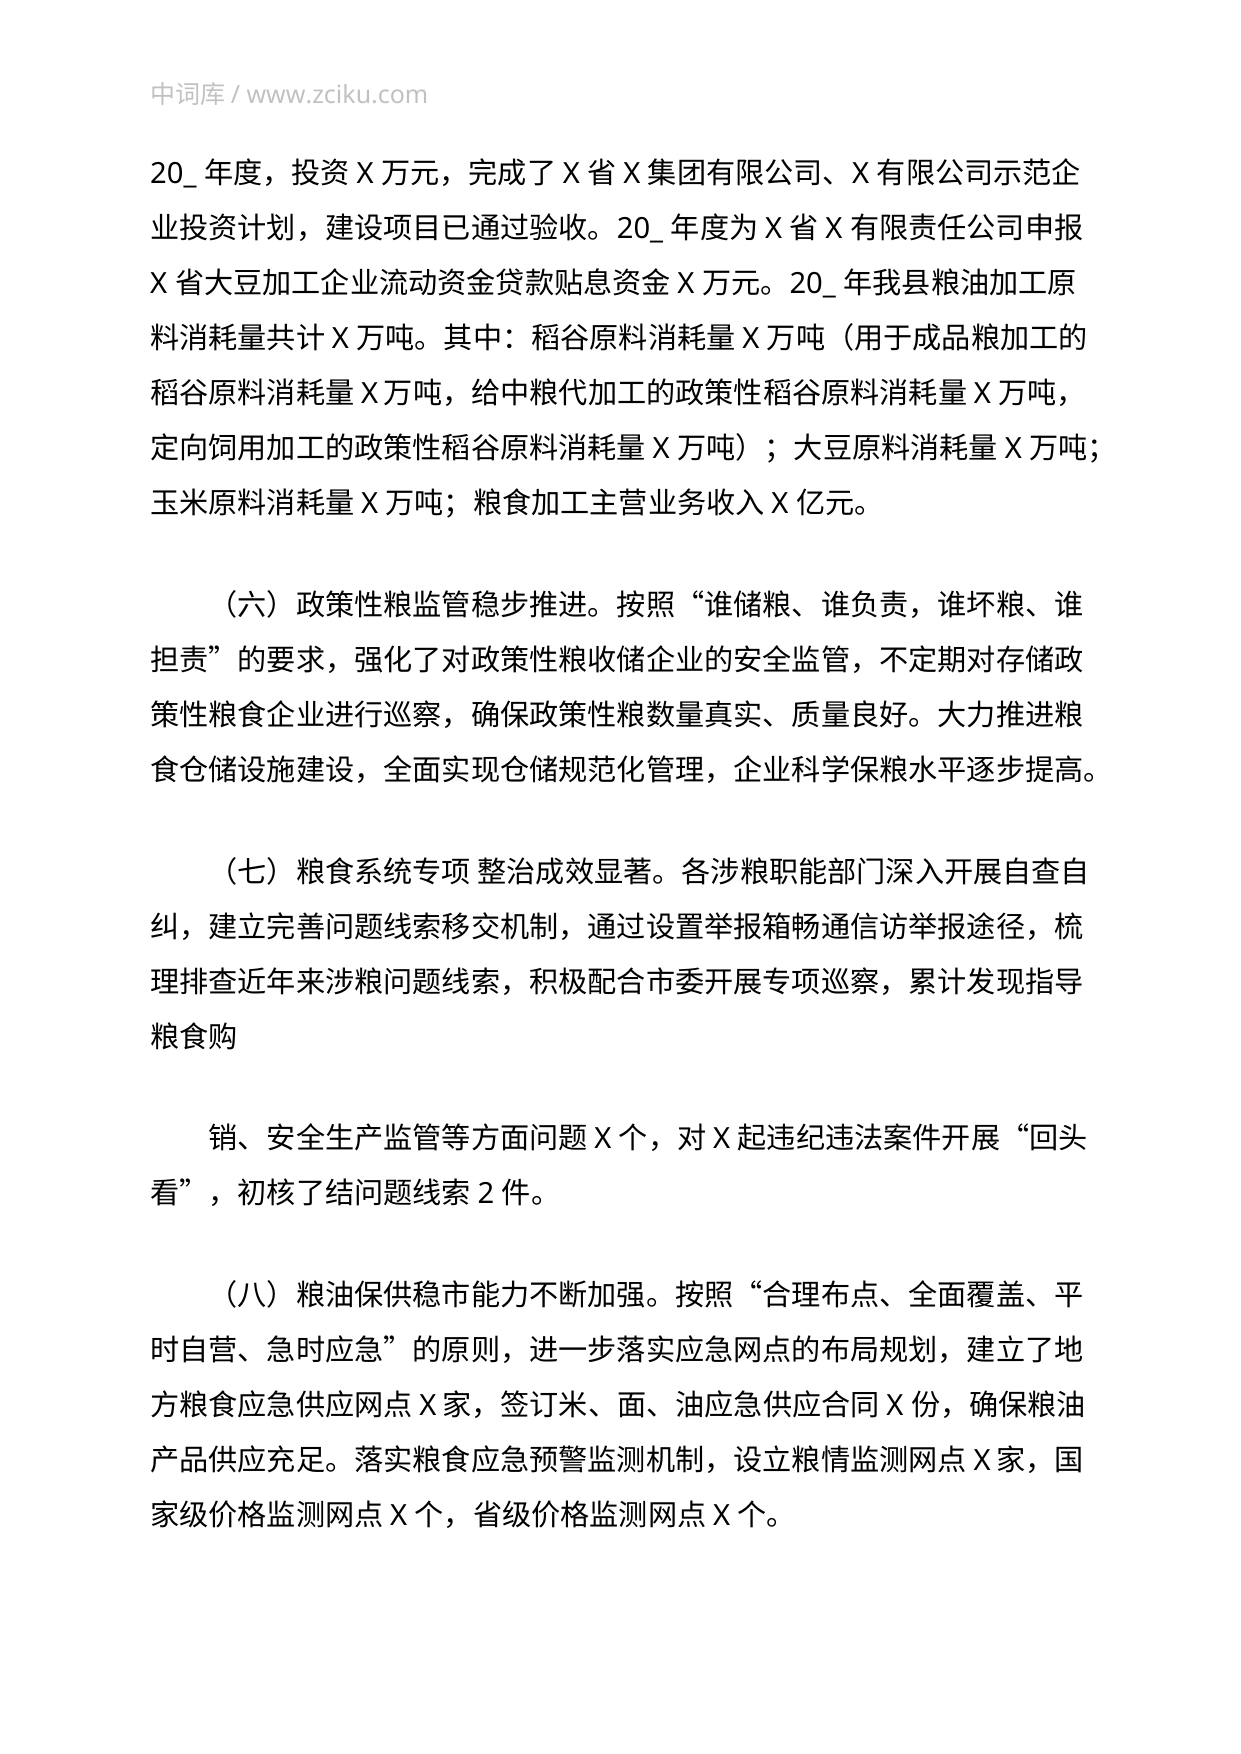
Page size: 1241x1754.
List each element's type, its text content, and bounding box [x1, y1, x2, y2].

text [150, 150, 1090, 522]
text （八）粮油保供稳市能力不断加强。按照“合理布点、全面覆盖、平时自营、急时应急”的原则，进一步落实应急网点的布局规划，建立了地方粮食应急供应网点 X家，签订米、面、油应急供应合同 X 份，确保粮油产品供应充足。落实粮食应急预警监测机制，设立粮情监测网点 X家，国家级价格监测网点 X 个，省级价格监测网点 X 个。 [150, 1272, 1090, 1534]
text 销、安全生产监管等方面问题 X 个，对 X 起违纪违法案件开展“回头看”，初核了结问题线索 2 件。 [150, 1115, 1090, 1212]
text （六）政策性粮监管稳步推进。按照“谁储粮、谁负责，谁坏粮、谁担责”的要求，强化了对政策性粮收储企业的安全监管，不定期对存储政策性粮食企业进行巡察，确保政策性粮数量真实、质量良好。大力推进粮食仓储设施建设，全面实现仓储规范化管理，企业科学保粮水平逐步提高。 [150, 582, 1090, 789]
text （七）粮食系统专项 整治成效显著。各涉粮职能部门深入开展自查自纠，建立完善问题线索移交机制，通过设置举报箱畅通信访举报途径，梳理排查近年来涉粮问题线索，积极配合市委开展专项巡察，累计发现指导粮食购 [150, 848, 1090, 1055]
